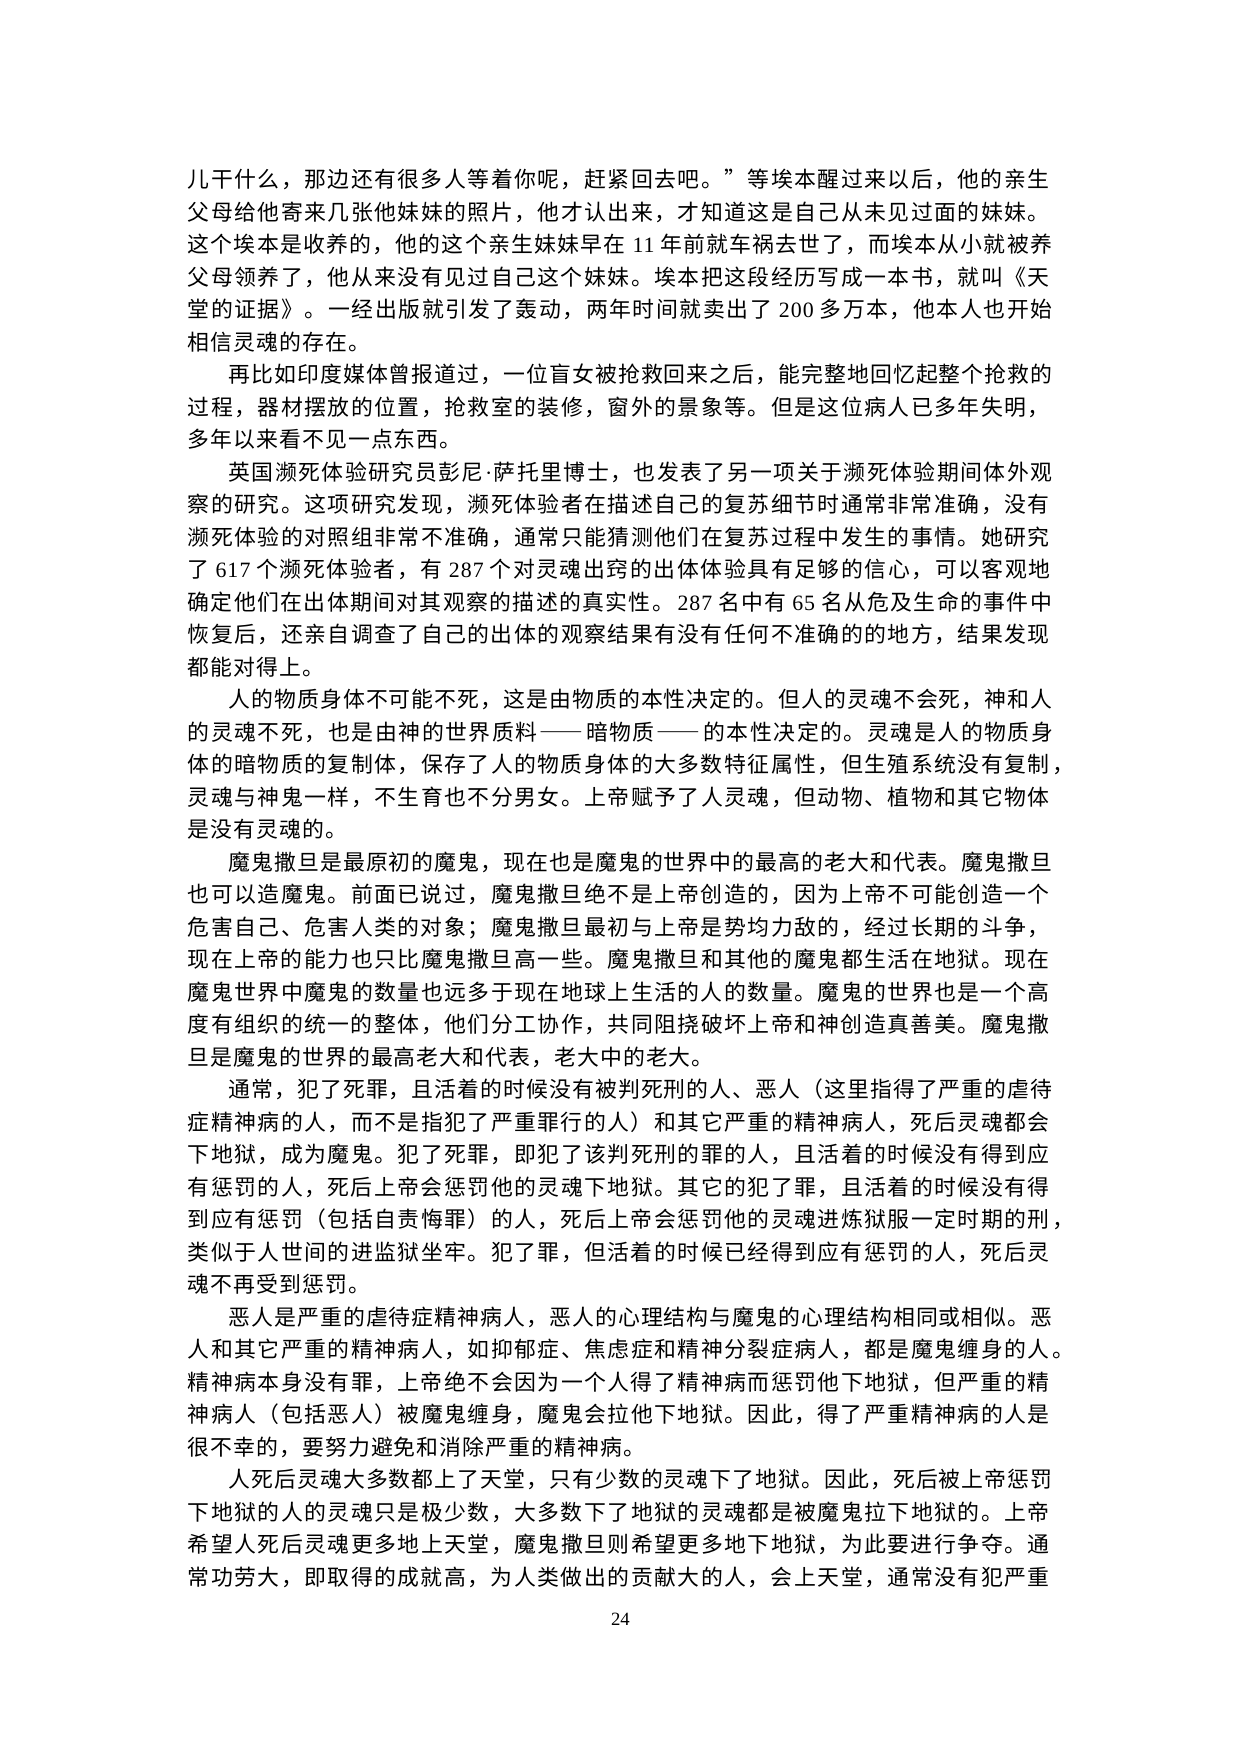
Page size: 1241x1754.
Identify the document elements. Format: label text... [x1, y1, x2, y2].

text 人的物质身体不可能不死，这是由物质的本性决定的。但人的灵魂不会死，神和人的灵魂不死，也是由神的世界质料——暗物质——的本性决定的。灵魂是人的物质身体的暗物质的复制体，保存了人的物质身体的大多数特征属性，但生殖系统没有复制，灵魂与神鬼一样，不生育也不分男女。上帝赋予了人灵魂，但动物、植物和其它物体是没有灵魂的。 [187, 682, 1053, 844]
text 魔鬼撒旦是最原初的魔鬼，现在也是魔鬼的世界中的最高的老大和代表。魔鬼撒旦也可以造魔鬼。前面已说过，魔鬼撒旦绝不是上帝创造的，因为上帝不可能创造一个危害自己、危害人类的对象；魔鬼撒旦最初与上帝是势均力敌的，经过长期的斗争，现在上帝的能力也只比魔鬼撒旦高一些。魔鬼撒旦和其他的魔鬼都生活在地狱。现在魔鬼世界中魔鬼的数量也远多于现在地球上生活的人的数量。魔鬼的世界也是一个高度有组织的统一的整体，他们分工协作，共同阻挠破坏上帝和神创造真善美。魔鬼撒旦是魔鬼的世界的最高老大和代表，老大中的老大。 [187, 844, 1053, 1072]
text 通常，犯了死罪，且活着的时候没有被判死刑的人、恶人（这里指得了严重的虐待症精神病的人，而不是指犯了严重罪行的人）和其它严重的精神病人，死后灵魂都会下地狱，成为魔鬼。犯了死罪，即犯了该判死刑的罪的人，且活着的时候没有得到应有惩罚的人，死后上帝会惩罚他的灵魂下地狱。其它的犯了罪，且活着的时候没有得到应有惩罚（包括自责悔罪）的人，死后上帝会惩罚他的灵魂进炼狱服一定时期的刑，类似于人世间的进监狱坐牢。犯了罪，但活着的时候已经得到应有惩罚的人，死后灵魂不再受到惩罚。 [187, 1072, 1053, 1299]
text 恶人是严重的虐待症精神病人，恶人的心理结构与魔鬼的心理结构相同或相似。恶人和其它严重的精神病人，如抑郁症、焦虑症和精神分裂症病人，都是魔鬼缠身的人。精神病本身没有罪，上帝绝不会因为一个人得了精神病而惩罚他下地狱，但严重的精神病人（包括恶人）被魔鬼缠身，魔鬼会拉他下地狱。因此，得了严重精神病的人是很不幸的，要努力避免和消除严重的精神病。 [187, 1299, 1053, 1462]
text 英国濒死体验研究员彭尼·萨托里博士，也发表了另一项关于濒死体验期间体外观察的研究。这项研究发现，濒死体验者在描述自己的复苏细节时通常非常准确，没有濒死体验的对照组非常不准确，通常只能猜测他们在复苏过程中发生的事情。她研究了617个濒死体验者，有287个对灵魂出窍的出体体验具有足够的信心，可以客观地确定他们在出体期间对其观察的描述的真实性。287名中有65名从危及生命的事件中恢复后，还亲自调查了自己的出体的观察结果有没有任何不准确的的地方，结果发现都能对得上。 [187, 454, 1053, 682]
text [187, 162, 1053, 357]
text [187, 1462, 1053, 1592]
text 再比如印度媒体曾报道过，一位盲女被抢救回来之后，能完整地回忆起整个抢救的过程，器材摆放的位置，抢救室的装修，窗外的景象等。但是这位病人已多年失明，多年以来看不见一点东西。 [187, 357, 1053, 454]
